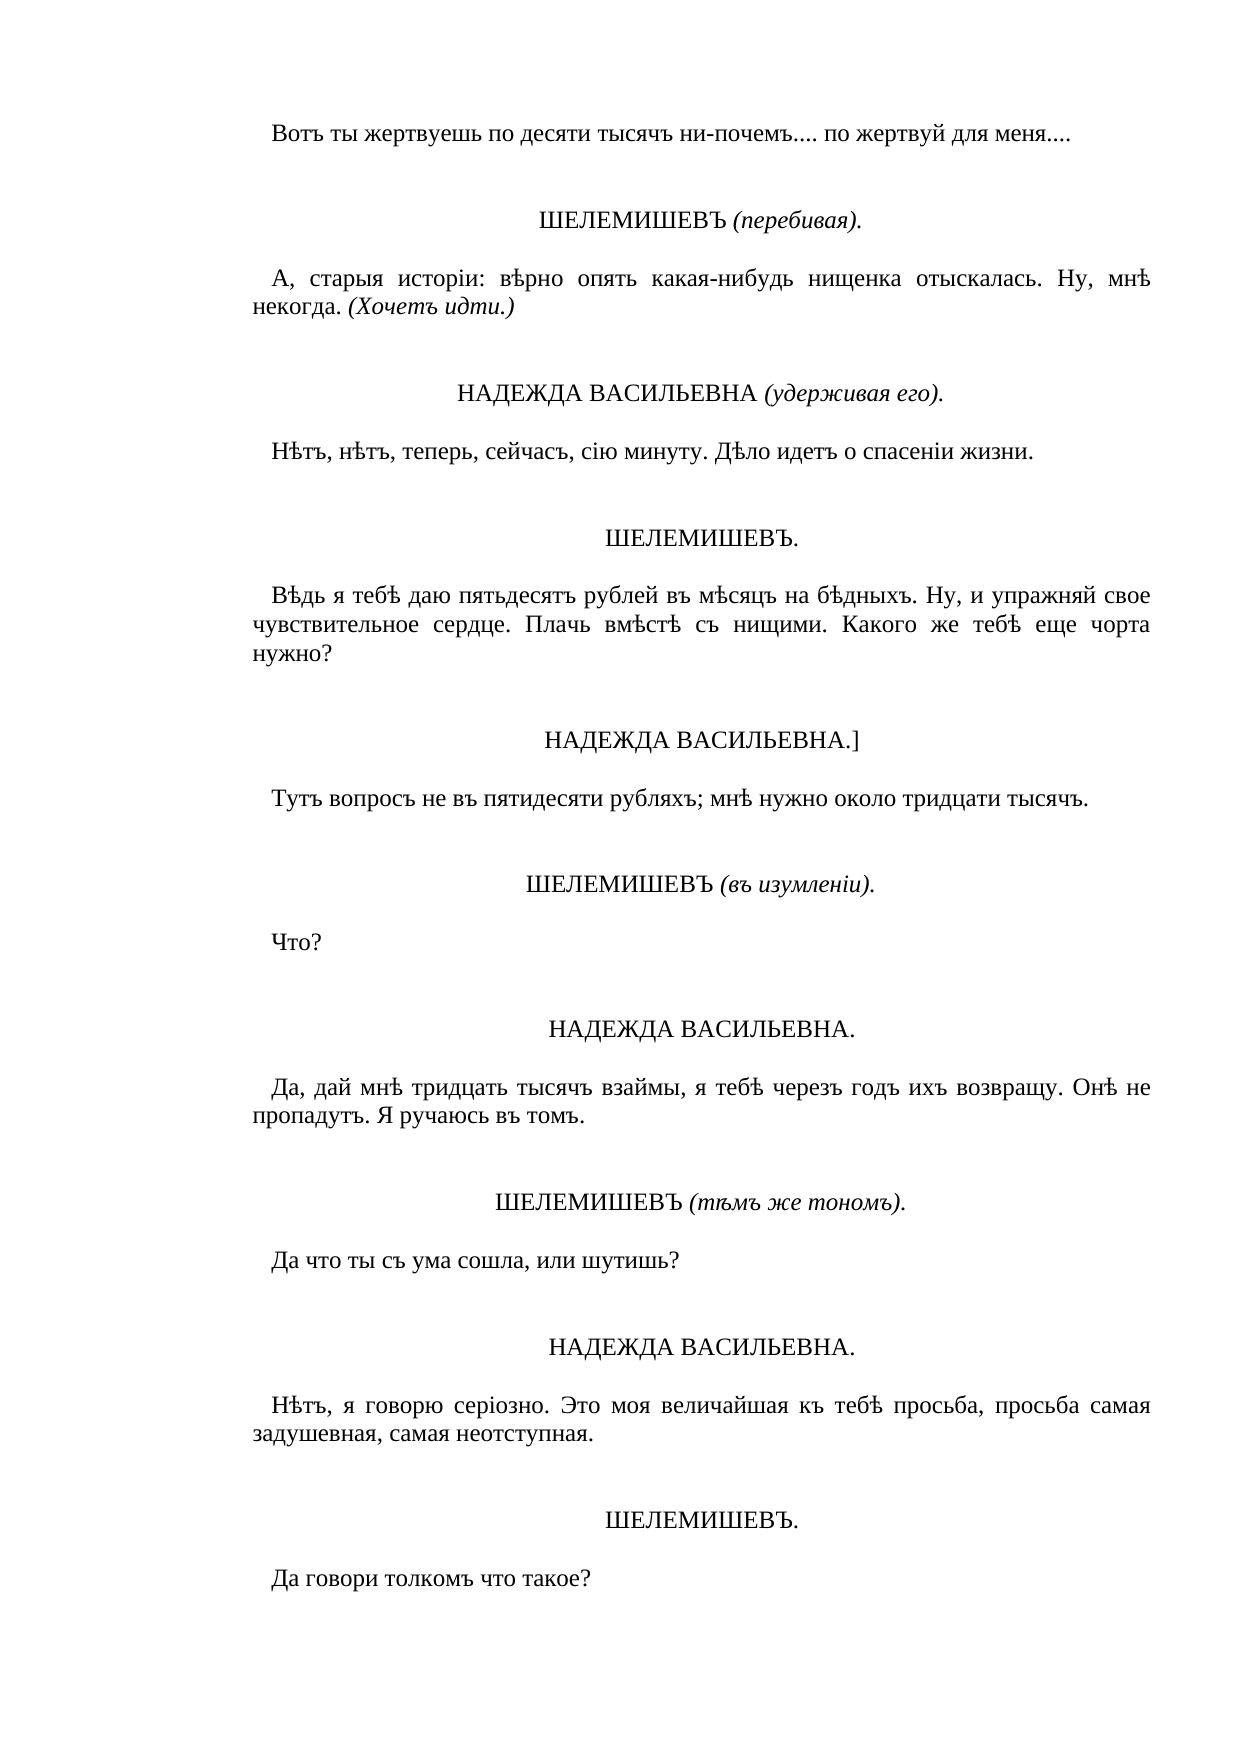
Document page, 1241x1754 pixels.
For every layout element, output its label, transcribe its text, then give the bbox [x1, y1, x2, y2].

text НАДЕЖДА ВАСИЛЬЕВНА.] [252, 725, 1152, 753]
text Нѣтъ, я говорю серіозно. Это моя величайшая къ тебѣ просьба, просьба самая задушевная, самая неотступная. [252, 1390, 1152, 1447]
text НАДЕЖДА ВАСИЛЬЕВНА. [252, 1014, 1152, 1043]
text Тутъ вопросъ не въ пятидесяти рубляхъ; мнѣ нужно около тридцати тысячъ. [252, 783, 1152, 811]
text ШЕЛЕМИШЕВЪ (перебивая). [252, 205, 1152, 233]
text Что? [252, 927, 1152, 956]
text Да говори толкомъ что такое? [252, 1563, 1152, 1592]
text А, старыя исторіи: вѣрно опять какая-нибудь нищенка отыскалась. Ну, мнѣ некогда. (Хочетъ идти.) [252, 263, 1152, 320]
text ШЕЛЕМИШЕВЪ (въ изумленіи). [252, 869, 1152, 898]
text НАДЕЖДА ВАСИЛЬЕВНА (удерживая его). [252, 378, 1152, 407]
text Вѣдь я тебѣ даю пятьдесятъ рублей въ мѣсяцъ на бѣдныхъ. Ну, и упражняй свое чувствительное сердце. Плачь вмѣстѣ съ нищими. Какого же тебѣ еще чорта нужно? [252, 581, 1152, 667]
text ШЕЛЕМИШЕВЪ. [252, 523, 1152, 551]
text Вотъ ты жертвуешь по десяти тысячъ ни-почемъ.... по жертвуй для меня.... [252, 118, 1152, 147]
text Да что ты съ ума сошла, или шутишь? [252, 1245, 1152, 1274]
text ШЕЛЕМИШЕВЪ. [252, 1505, 1152, 1534]
text НАДЕЖДА ВАСИЛЬЕВНА. [252, 1332, 1152, 1361]
text Да, дай мнѣ тридцать тысячъ взаймы, я тебѣ черезъ годъ ихъ возвращу. Онѣ не пропадутъ. Я ручаюсь въ томъ. [252, 1072, 1152, 1129]
text ШЕЛЕМИШЕВЪ (тѣмъ же тономъ). [252, 1187, 1152, 1216]
text Нѣтъ, нѣтъ, теперь, сейчасъ, сію минуту. Дѣло идетъ о спасеніи жизни. [252, 436, 1152, 465]
